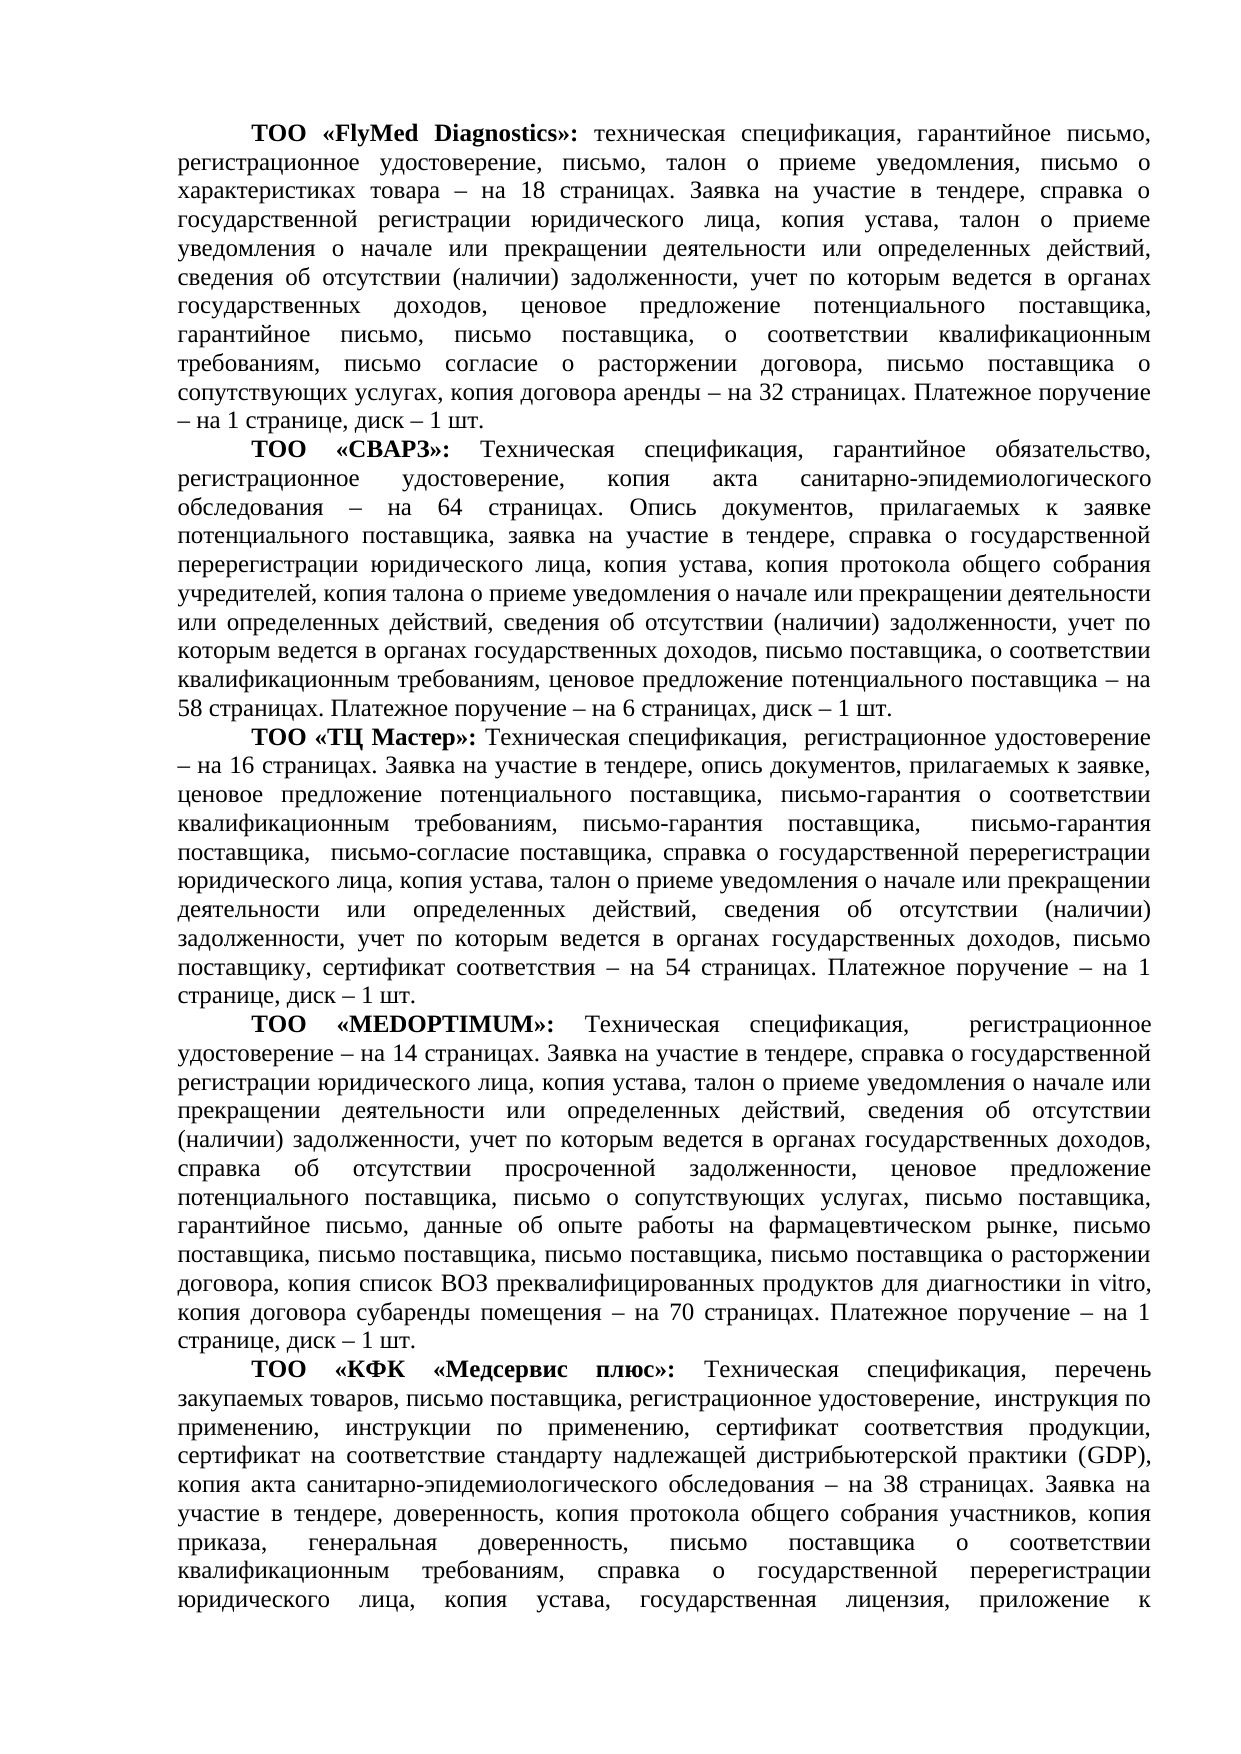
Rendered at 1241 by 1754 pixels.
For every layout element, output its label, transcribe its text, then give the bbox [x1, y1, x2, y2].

text ТОО «FlyMed Diagnostics»: техническая спецификация, гарантийное письмо, регистрационное удостоверение, письмо, талон о приеме уведомления, письмо о характеристиках товара – на 18 страницах. Заявка на участие в тендере, справка о государственной регистрации юридического лица, копия устава, талон о приеме уведомления о начале или прекращении деятельности или определенных действий, сведения об отсутствии (наличии) задолженности, учет по которым ведется в органах государственных доходов, ценовое предложение потенциального поставщика, гарантийное письмо, письмо поставщика, о соответствии квалификационным требованиям, письмо согласие о расторжении договора, письмо поставщика о сопутствующих услугах, копия договора аренды – на 32 страницах. Платежное поручение – на 1 странице, диск – 1 шт. [177, 118, 1152, 434]
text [177, 1354, 1152, 1613]
text ТОО «ТЦ Мастер»: Техническая спецификация, регистрационное удостоверение – на 16 страницах. Заявка на участие в тендере, опись документов, прилагаемых к заявке, ценовое предложение потенциального поставщика, письмо-гарантия о соответствии квалификационным требованиям, письмо-гарантия поставщика, письмо-гарантия поставщика, письмо-согласие поставщика, справка о государственной перерегистрации юридического лица, копия устава, талон о приеме уведомления о начале или прекращении деятельности или определенных действий, сведения об отсутствии (наличии) задолженности, учет по которым ведется в органах государственных доходов, письмо поставщику, сертификат соответствия – на 54 страницах. Платежное поручение – на 1 странице, диск – 1 шт. [177, 722, 1152, 1009]
text ТОО «СВАРЗ»: Техническая спецификация, гарантийное обязательство, регистрационное удостоверение, копия акта санитарно-эпидемиологического обследования – на 64 страницах. Опись документов, прилагаемых к заявке потенциального поставщика, заявка на участие в тендере, справка о государственной перерегистрации юридического лица, копия устава, копия протокола общего собрания учредителей, копия талона о приеме уведомления о начале или прекращении деятельности или определенных действий, сведения об отсутствии (наличии) задолженности, учет по которым ведется в органах государственных доходов, письмо поставщика, о соответствии квалификационным требованиям, ценовое предложение потенциального поставщика – на 58 страницах. Платежное поручение – на 6 страницах, диск – 1 шт. [177, 434, 1152, 722]
text ТОО «MEDOPTIMUM»: Техническая спецификация, регистрационное удостоверение – на 14 страницах. Заявка на участие в тендере, справка о государственной регистрации юридического лица, копия устава, талон о приеме уведомления о начале или прекращении деятельности или определенных действий, сведения об отсутствии (наличии) задолженности, учет по которым ведется в органах государственных доходов, справка об отсутствии просроченной задолженности, ценовое предложение потенциального поставщика, письмо о сопутствующих услугах, письмо поставщика, гарантийное письмо, данные об опыте работы на фармацевтическом рынке, письмо поставщика, письмо поставщика, письмо поставщика, письмо поставщика о расторжении договора, копия список ВОЗ преквалифицированных продуктов для диагностики in vitro, копия договора субаренды помещения – на 70 страницах. Платежное поручение – на 1 странице, диск – 1 шт. [177, 1009, 1152, 1354]
